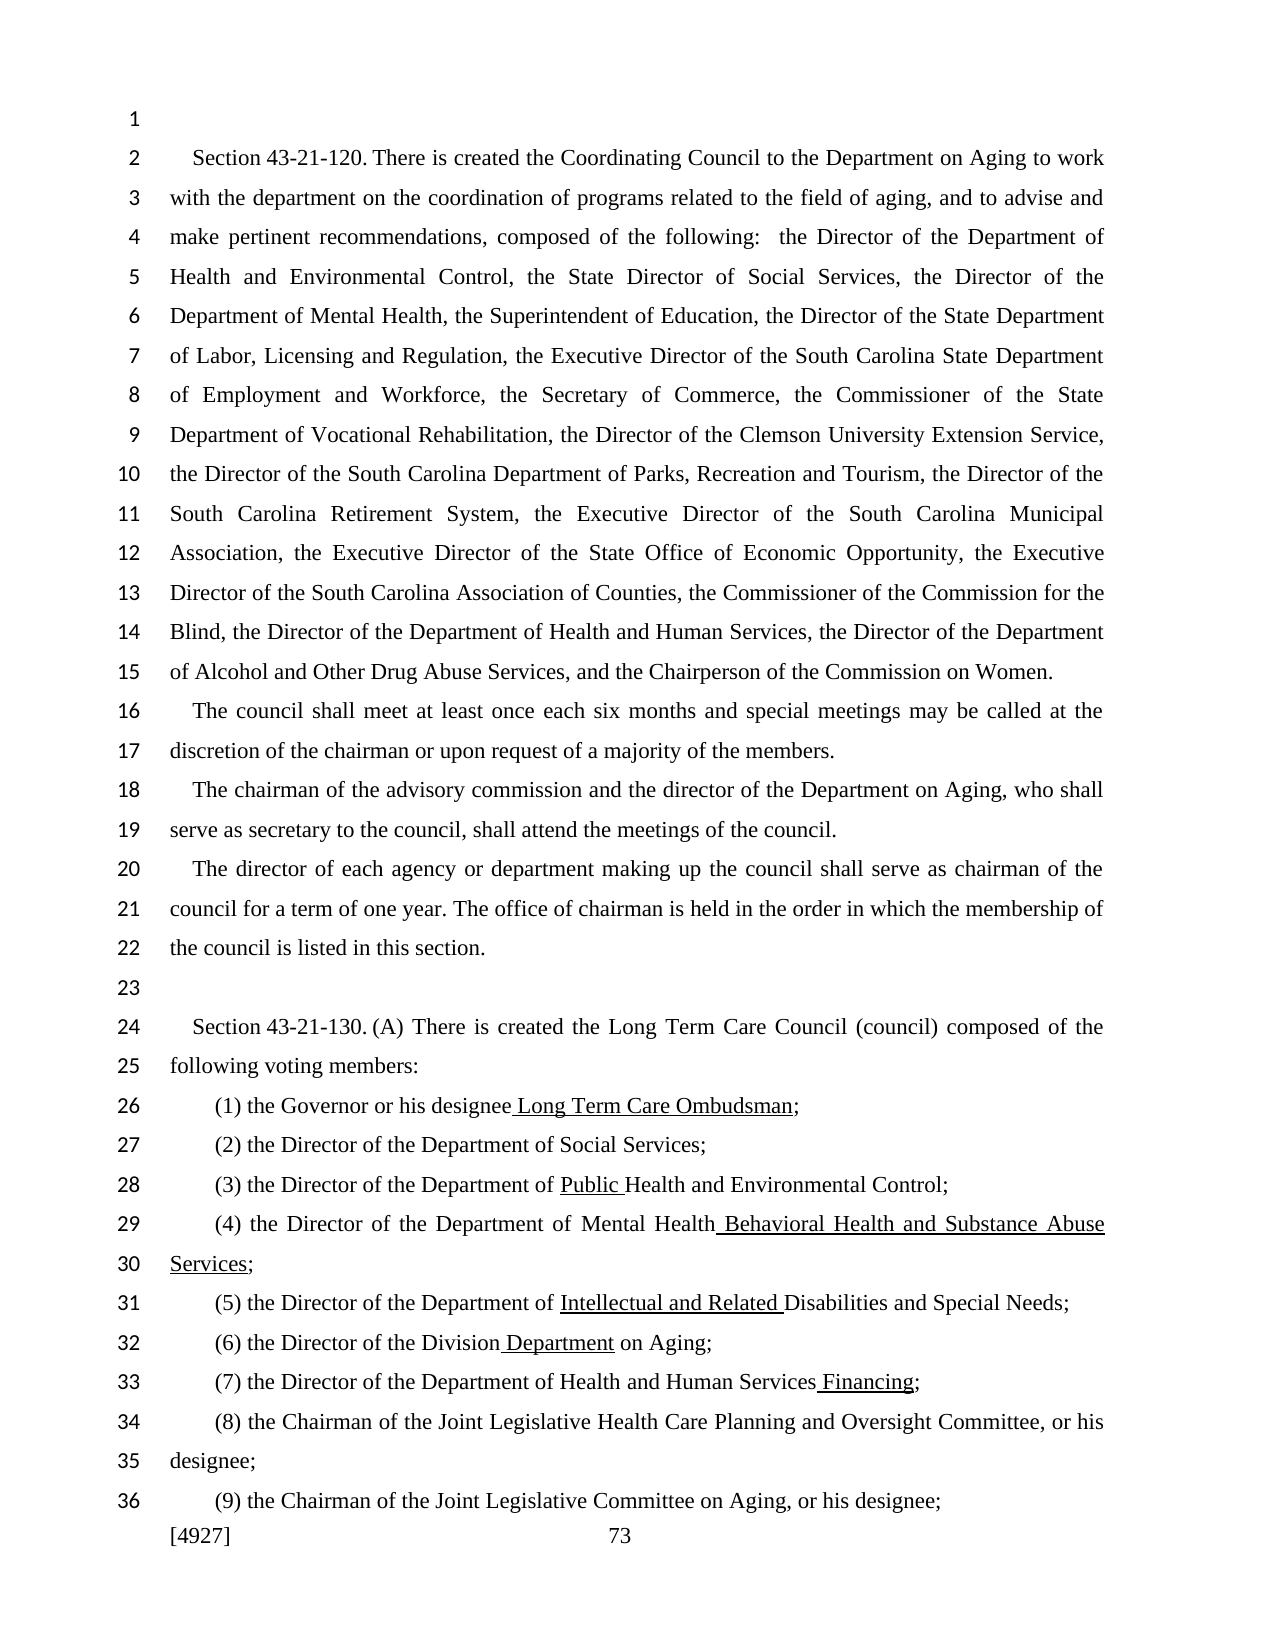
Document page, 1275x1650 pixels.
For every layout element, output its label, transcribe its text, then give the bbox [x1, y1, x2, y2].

text The council shall meet at least once each six months and special meetings may be called at the discretion of the chairman or upon request of a majority of the members. [169, 697, 1106, 763]
text (2) the Director of the Department of Social Services; [169, 1131, 1106, 1158]
text Section 43-21-120. There is created the Coordinating Council to the Department on Aging to work with the department on the coordination of programs related to the field of aging, and to advise and make pertinent recommendations, composed of the following: the Director of the Department of Health and Environmental Control, the State Director of Social Services, the Director of the Department of Mental Health, the Superintendent of Education, the Director of the State Department of Labor, Licensing and Regulation, the Executive Director of the South Carolina State Department of Employment and Workforce, the Secretary of Commerce, the Commissioner of the State Department of Vocational Rehabilitation, the Director of the Clemson University Extension Service, the Director of the South Carolina Department of Parks, Recreation and Tourism, the Director of the South Carolina Retirement System, the Executive Director of the South Carolina Municipal Association, the Executive Director of the State Office of Economic Opportunity, the Executive Director of the South Carolina Association of Counties, the Commissioner of the Commission for the Blind, the Director of the Department of Health and Human Services, the Director of the Department of Alcohol and Other Drug Abuse Services, and the Chairperson of the Commission on Women. [169, 144, 1106, 684]
text (7) the Director of the Department of Health and Human Services Financing; [169, 1368, 1106, 1395]
text (8) the Chairman of the Joint Legislative Health Care Planning and Oversight Committee, or his designee; [169, 1408, 1106, 1474]
text (4) the Director of the Department of Mental Health Behavioral Health and Substance Abuse Services; [169, 1210, 1106, 1276]
text (1) the Governor or his designee Long Term Care Ombudsman; [169, 1092, 1106, 1118]
text The chairman of the advisory commission and the director of the Department on Aging, who shall serve as secretary to the council, shall attend the meetings of the council. [169, 776, 1106, 842]
text Section 43-21-130. (A) There is created the Long Term Care Council (council) composed of the following voting members: [169, 1013, 1106, 1079]
text (9) the Chairman of the Joint Legislative Committee on Aging, or his designee; [169, 1487, 1106, 1513]
text (3) the Director of the Department of Public Health and Environmental Control; [169, 1171, 1106, 1197]
text The director of each agency or department making up the council shall serve as chairman of the council for a term of one year. The office of chairman is held in the order in which the membership of the council is listed in this section. [169, 855, 1106, 960]
text (6) the Director of the Division Department on Aging; [169, 1329, 1106, 1355]
text (5) the Director of the Department of Intellectual and Related Disabilities and Special Needs; [169, 1289, 1106, 1316]
